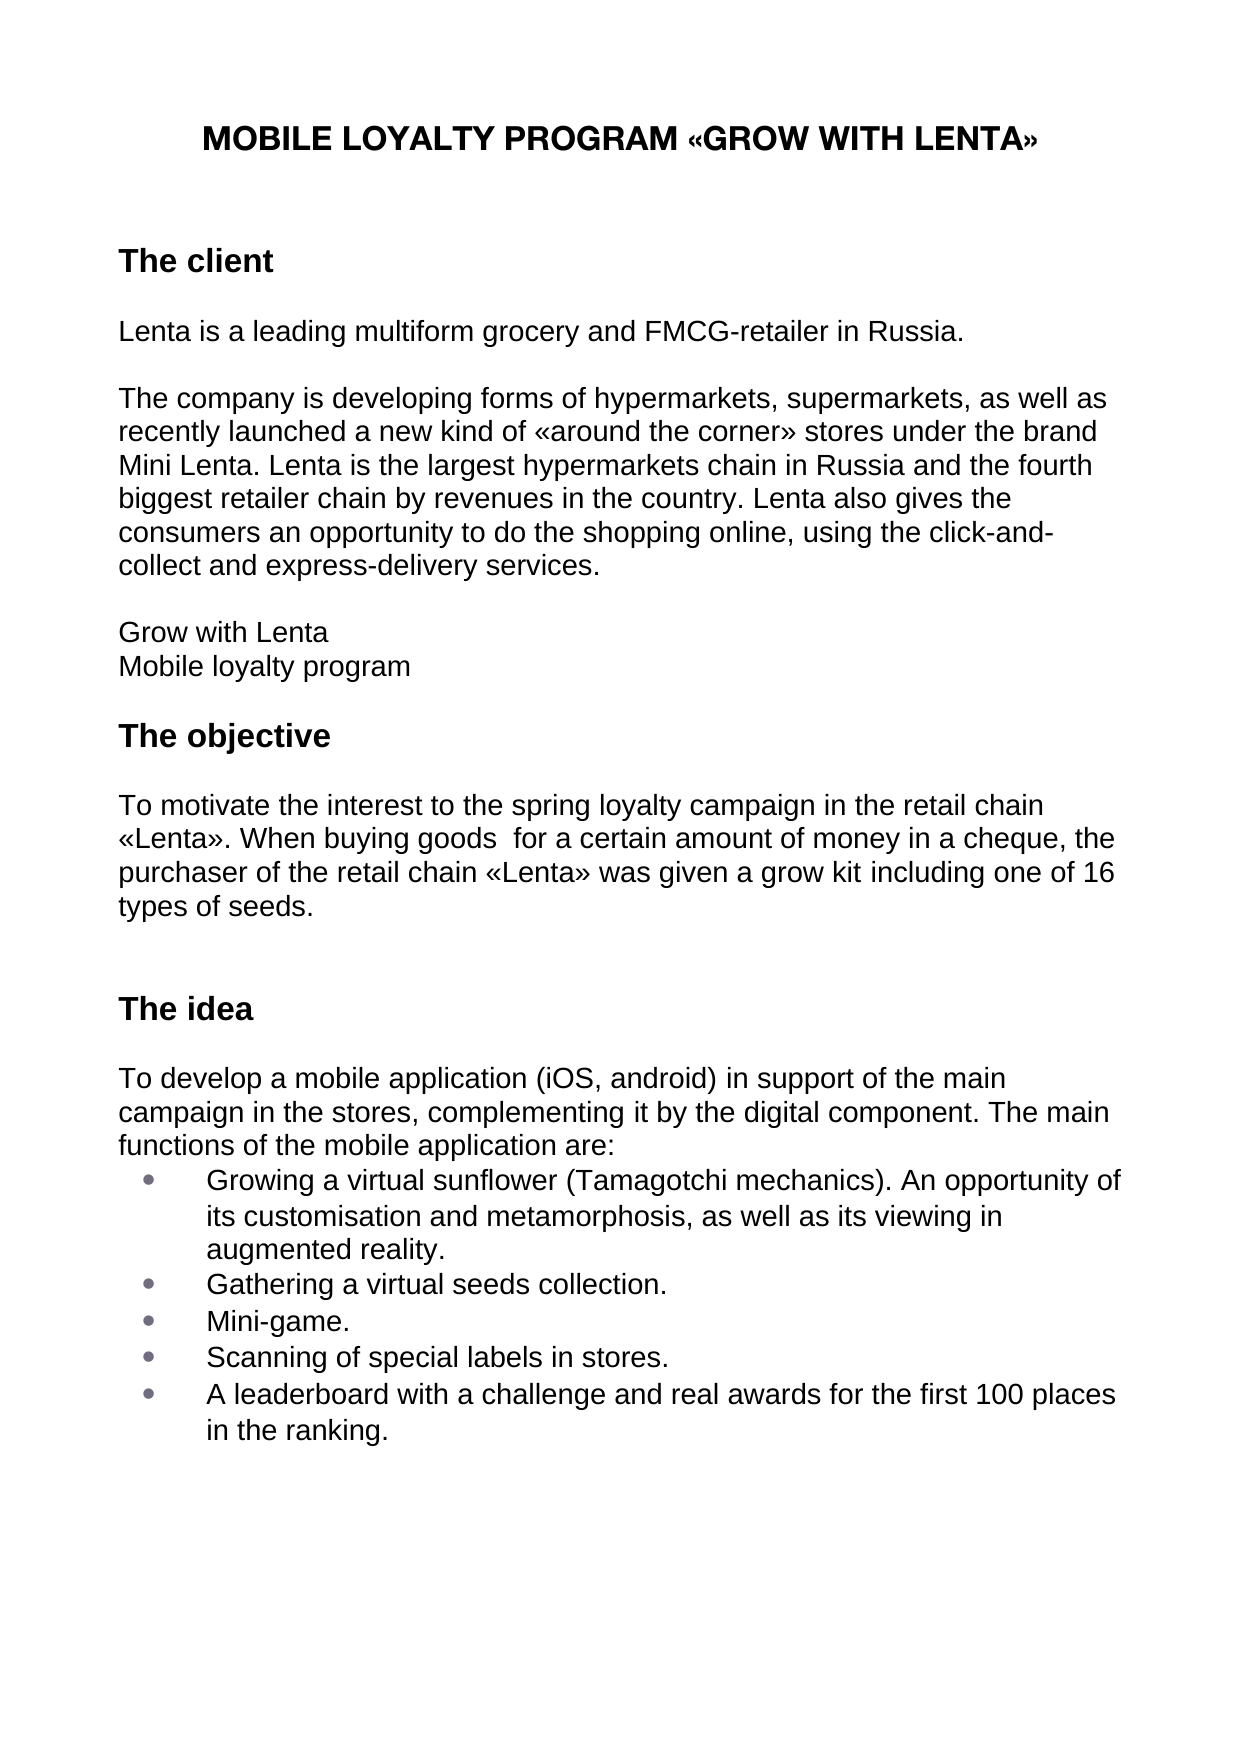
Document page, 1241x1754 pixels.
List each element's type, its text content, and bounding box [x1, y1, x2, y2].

text Grow with Lenta [118, 615, 1122, 649]
text MOBILE LOYALTY PROGRAM «GROW WITH LENTA» [118, 118, 1122, 160]
text Mobile loyalty program [118, 649, 1122, 682]
text The objective [118, 716, 1122, 754]
list A leaderboard with a challenge and real awards for the first 100 places in the ranking. [141, 1376, 1122, 1446]
list Scanning of special labels in stores. [141, 1339, 1122, 1376]
text To motivate the interest to the spring loyalty campaign in the retail chain «Lenta». When buying goods for a certain amount of money in a cheque, the purchaser of the retail chain «Lenta» was given a grow kit including one of 16 types of seeds. [118, 788, 1122, 922]
list Mini-game. [141, 1302, 1122, 1339]
text To develop a mobile application (iOS, android) in support of the main campaign in the stores, complementing it by the digital component. The main functions of the mobile application are: [118, 1061, 1122, 1162]
text The client [118, 242, 1122, 280]
text Lenta is a leading multiform grocery and FMCG-retailer in Russia. [118, 313, 1122, 347]
list Growing a virtual sunflower (Tamagotchi mechanics). An opportunity of its customisation and metamorphosis, as well as its viewing in augmented reality. [141, 1162, 1122, 1266]
text The company is developing forms of hypermarkets, supermarkets, as well as recently launched a new kind of «around the corner» stores under the brand Mini Lenta. Lenta is the largest hypermarkets chain in Russia and the fourth biggest retailer chain by revenues in the country. Lenta also gives the consumers an opportunity to do the shopping online, using the click-and-collect and express-delivery services. [118, 381, 1122, 582]
list Gathering a virtual seeds collection. [141, 1266, 1122, 1302]
text The idea [118, 989, 1122, 1028]
